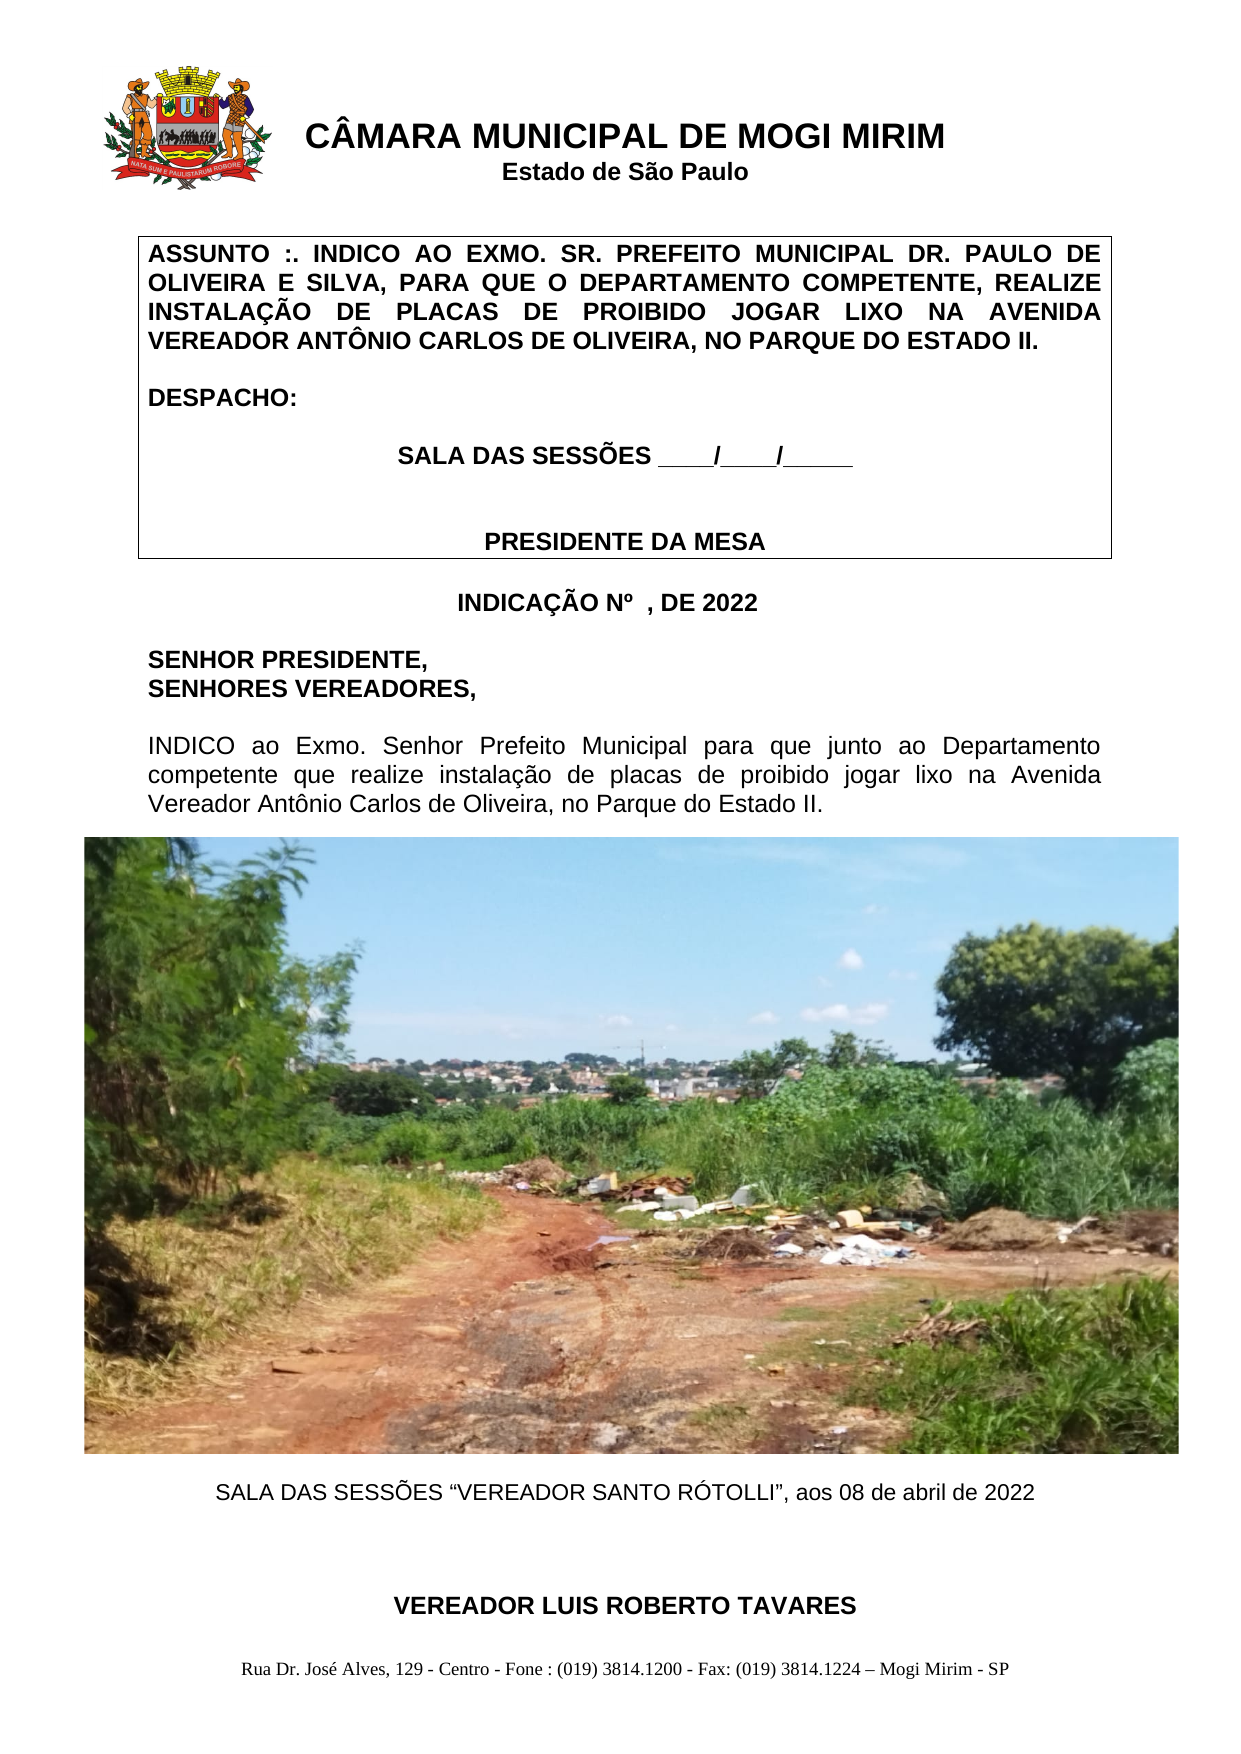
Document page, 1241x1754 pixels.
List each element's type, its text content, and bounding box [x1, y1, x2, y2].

text VEREADOR LUIS ROBERTO TAVARES [148, 1591, 1103, 1620]
text DESPACHO: [148, 383, 1103, 412]
text SALA DAS SESSÕES “VEREADOR SANTO RÓTOLLI”, aos 08 de abril de 2022 [148, 1479, 1103, 1505]
picture [84, 837, 1179, 1454]
text ASSUNTO :. INDICO AO EXMO. SR. PREFEITO MUNICIPAL DR. PAULO DE OLIVEIRA E SILVA, PARA QUE O DEPARTAMENTO COMPETENTE, REALIZE INSTALAÇÃO DE PLACAS DE PROIBIDO JOGAR LIXO NA AVENIDA VEREADOR ANTÔNIO CARLOS DE OLIVEIRA, NO PARQUE DO ESTADO II. [139, 237, 1111, 354]
text PRESIDENTE DA MESA [139, 524, 1111, 558]
text SENHOR PRESIDENTE, [148, 645, 1103, 674]
text INDICAÇÃO Nº , DE 2022 [148, 587, 1103, 616]
text SENHORES VEREADORES, [148, 674, 1103, 702]
text SALA DAS SESSÕES ____/____/_____ [148, 441, 1103, 469]
picture [102, 66, 273, 190]
text INDICO ao Exmo. Senhor Prefeito Municipal para que junto ao Departamento competente que realize instalação de placas de proibido jogar lixo na Avenida Vereador Antônio Carlos de Oliveira, no Parque do Estado II. [148, 731, 1103, 817]
